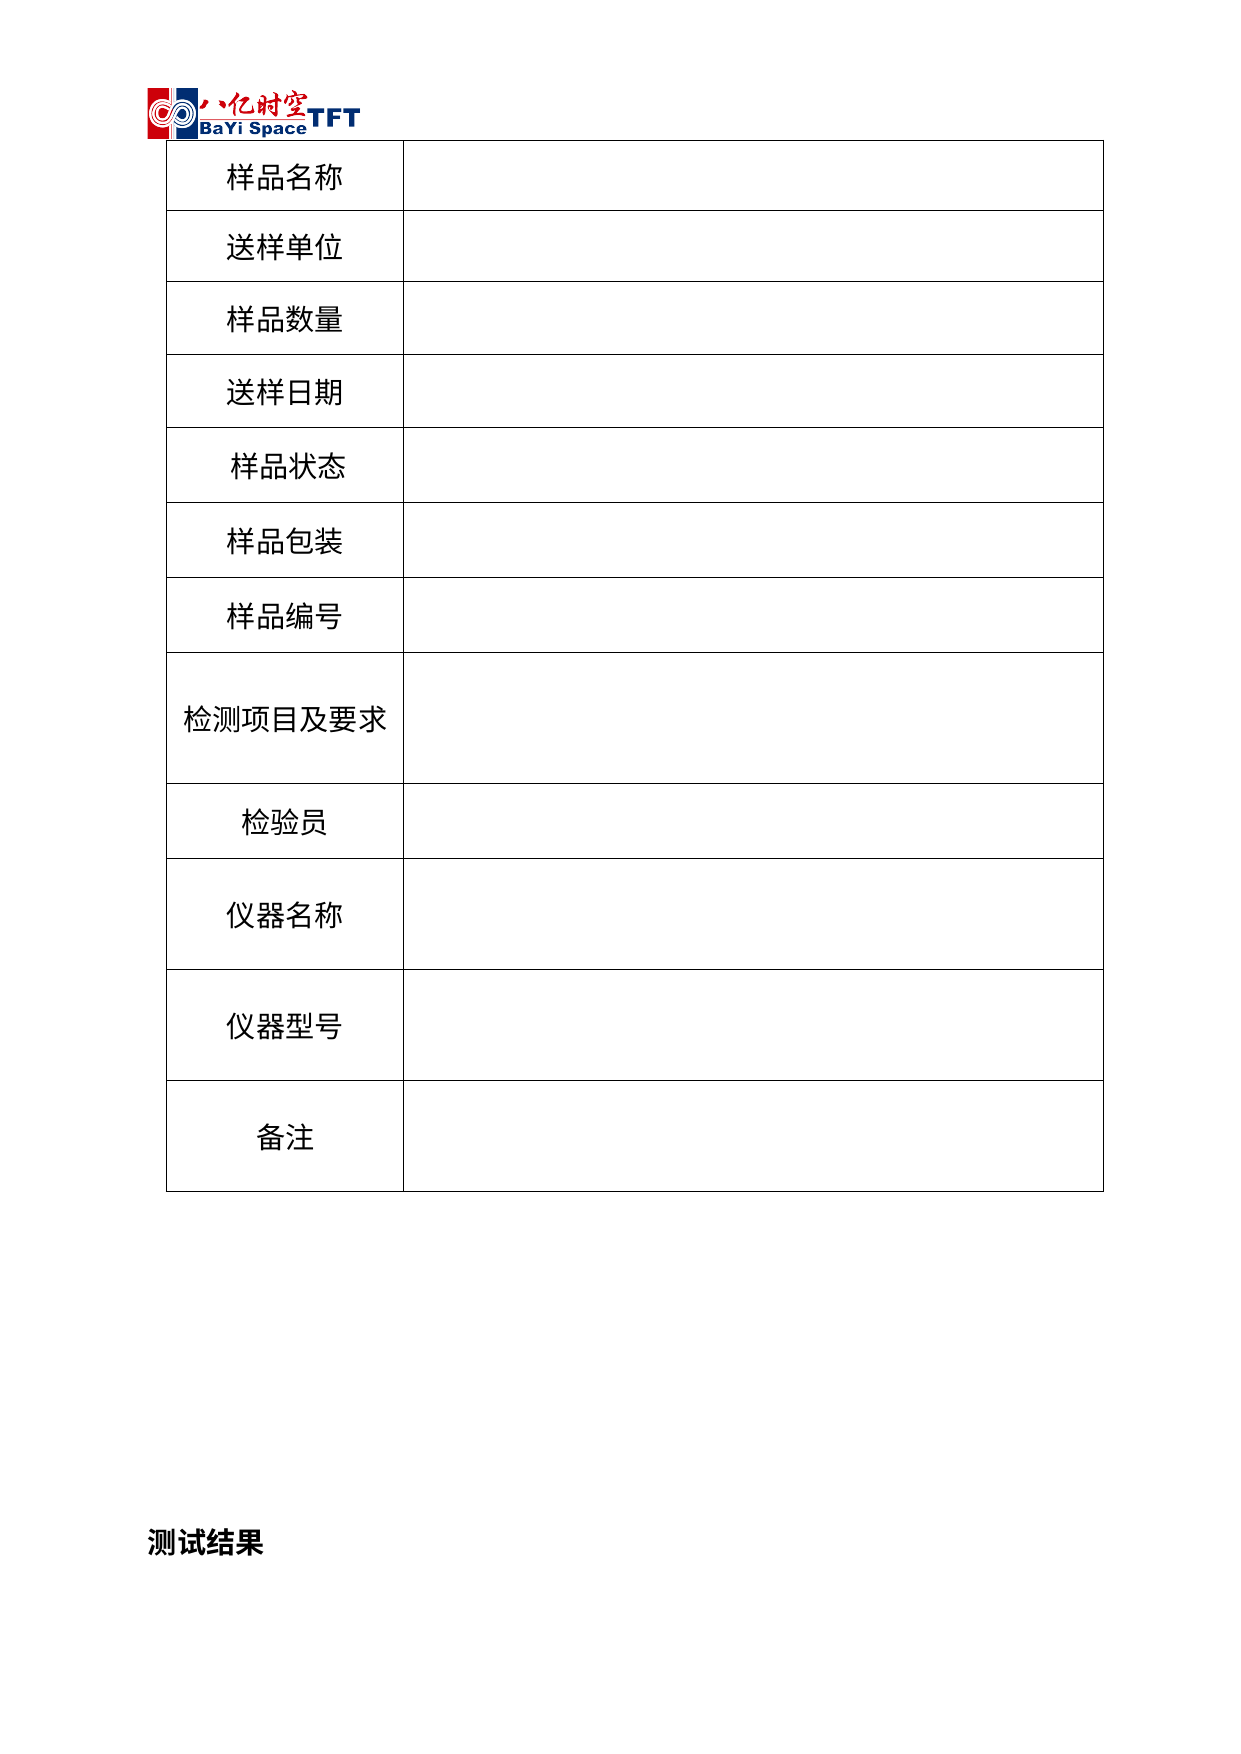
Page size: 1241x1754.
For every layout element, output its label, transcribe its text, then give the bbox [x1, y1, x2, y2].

picture [147, 88, 361, 139]
table_cell [404, 355, 1103, 427]
table_cell [404, 784, 1103, 857]
table_cell [404, 1081, 1103, 1191]
table_cell [404, 428, 1103, 502]
table_cell 样品编号 [167, 578, 403, 652]
table_header 样品名称 [167, 141, 403, 210]
table_cell 送样单位 [167, 211, 403, 281]
table_cell 仪器型号 [167, 970, 403, 1080]
table_cell 仪器名称 [167, 859, 403, 969]
table_header [404, 141, 1103, 210]
table_cell 检验员 [167, 784, 403, 857]
table_cell 送样日期 [167, 355, 403, 427]
table_cell [404, 970, 1103, 1080]
table_cell 检测项目及要求 [167, 653, 403, 783]
table_cell [404, 578, 1103, 652]
table_cell [404, 282, 1103, 354]
table_cell 样品数量 [167, 282, 403, 354]
table_cell [404, 653, 1103, 783]
table_cell 样品状态 [167, 428, 403, 502]
table_cell 备注 [167, 1081, 403, 1191]
table_cell [404, 859, 1103, 969]
table_cell [404, 503, 1103, 577]
table_cell [404, 211, 1103, 281]
table_cell 样品包装 [167, 503, 403, 577]
text 测试结果 [148, 1508, 1122, 1573]
